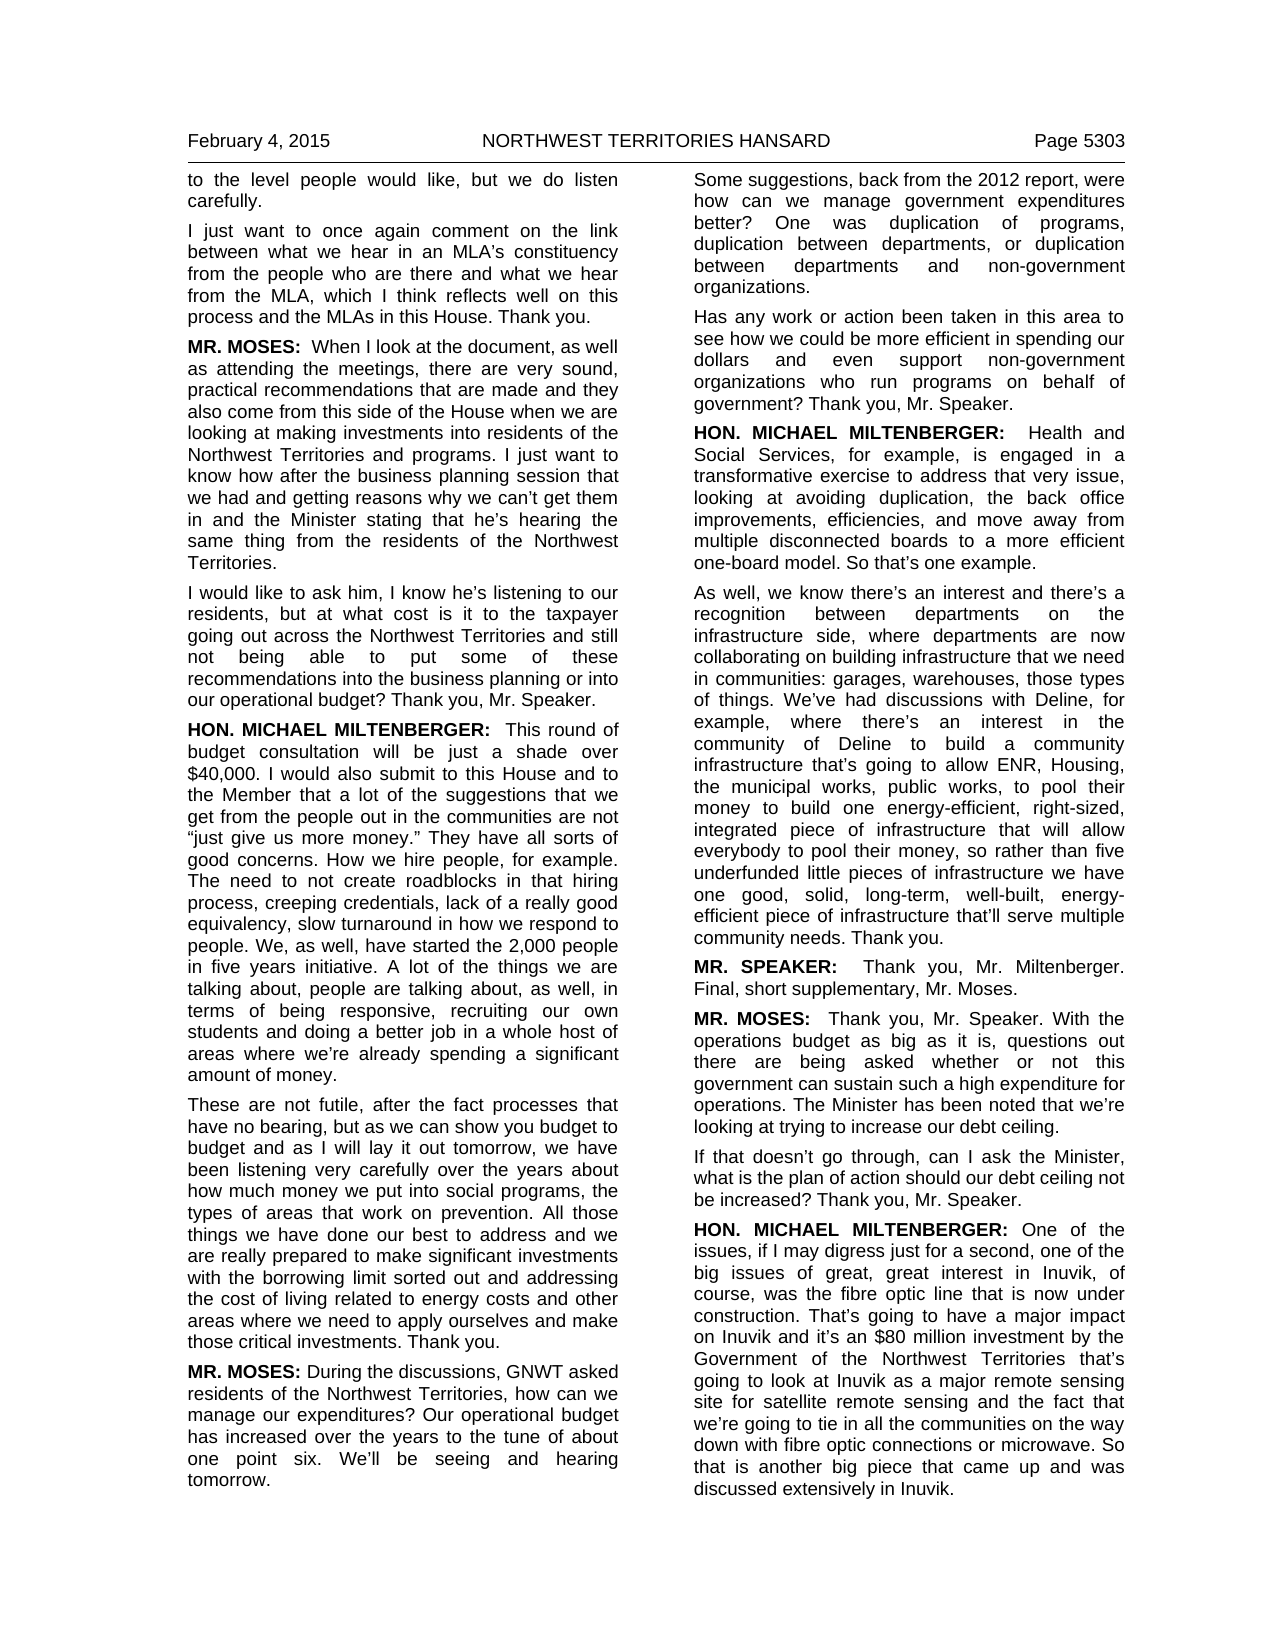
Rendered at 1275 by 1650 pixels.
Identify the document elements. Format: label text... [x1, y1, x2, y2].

text MR. MOSES: During the discussions, GNWT asked residents of the Northwest Territories, how can we manage our expenditures? Our operational budget has increased over the years to the tune of about one point six. We’ll be seeing and hearing tomorrow. [187, 1361, 619, 1491]
text MR. MOSES: When I look at the document, as well as attending the meetings, there are very sound, practical recommendations that are made and they also come from this side of the House when we are looking at making investments into residents of the Northwest Territories and programs. I just want to know how after the business planning session that we had and getting reasons why we can’t get them in and the Minister stating that he’s hearing the same thing from the residents of the Northwest Territories. [187, 336, 619, 573]
text Has any work or action been taken in this area to see how we could be more efficient in spending our dollars and even support non-government organizations who run programs on behalf of government? Thank you, Mr. Speaker. [694, 306, 1125, 414]
text I would like to ask him, I know he’s listening to our residents, but at what cost is it to the taxpayer going out across the Northwest Territories and still not being able to put some of these recommendations into the business planning or into our operational budget? Thank you, Mr. Speaker. [187, 581, 619, 711]
text Some suggestions, back from the 2012 report, were how can we manage government expenditures better? One was duplication of programs, duplication between departments, or duplication between departments and non-government organizations. [694, 168, 1125, 298]
text As well, we know there’s an interest and there’s a recognition between departments on the infrastructure side, where departments are now collaborating on building infrastructure that we need in communities: garages, warehouses, those types of things. We’ve had discussions with Deline, for example, where there’s an interest in the community of Deline to build a community infrastructure that’s going to allow ENR, Housing, the municipal works, public works, to pool their money to build one energy-efficient, right-sized, integrated piece of infrastructure that will allow everybody to pool their money, so rather than five underfunded little pieces of infrastructure we have one good, solid, long-term, well-built, energy-efficient piece of infrastructure that’ll serve multiple community needs. Thank you. [694, 581, 1125, 948]
text HON. MICHAEL MILTENBERGER: One of the issues, if I may digress just for a second, one of the big issues of great, great interest in Inuvik, of course, was the fibre optic line that is now under construction. That’s going to have a major impact on Inuvik and it’s an $80 million investment by the Government of the Northwest Territories that’s going to look at Inuvik as a major remote sensing site for satellite remote sensing and the fact that we’re going to tie in all the communities on the way down with fibre optic connections or microwave. So that is another big piece that came up and was discussed extensively in Inuvik. [694, 1218, 1125, 1499]
text MR. SPEAKER: Thank you, Mr. Miltenberger. Final, short supplementary, Mr. Moses. [694, 956, 1125, 999]
text These are not futile, after the fact processes that have no bearing, but as we can show you budget to budget and as I will lay it out tomorrow, we have been listening very carefully over the years about how much money we put into social programs, the types of areas that work on prevention. All those things we have done our best to address and we are really prepared to make significant investments with the borrowing limit sorted out and addressing the cost of living related to energy costs and other areas where we need to apply ourselves and make those critical investments. Thank you. [187, 1094, 619, 1353]
text I just want to once again comment on the link between what we hear in an MLA’s constituency from the people who are there and what we hear from the MLA, which I think reflects well on this process and the MLAs in this House. Thank you. [187, 220, 619, 328]
text MR. MOSES: Thank you, Mr. Speaker. With the operations budget as big as it is, questions out there are being asked whether or not this government can sustain such a high expenditure for operations. The Minister has been noted that we’re looking at trying to increase our debt ceiling. [694, 1008, 1125, 1137]
text HON. MICHAEL MILTENBERGER: This round of budget consultation will be just a shade over $40,000. I would also submit to this House and to the Member that a lot of the suggestions that we get from the people out in the communities are not “just give us more money.” They have all sorts of good concerns. How we hire people, for example. The need to not create roadblocks in that hiring process, creeping credentials, lack of a really good equivalency, slow turnaround in how we respond to people. We, as well, have started the 2,000 people in five years initiative. A lot of the things we are talking about, people are talking about, as well, in terms of being responsive, recruiting our own students and doing a better job in a whole host of areas where we’re already spending a significant amount of money. [187, 719, 619, 1086]
text HON. MICHAEL MILTENBERGER: Health and Social Services, for example, is engaged in a transformative exercise to address that very issue, looking at avoiding duplication, the back office improvements, efficiencies, and move away from multiple disconnected boards to a more efficient one-board model. So that’s one example. [694, 422, 1125, 573]
text If that doesn’t go through, can I ask the Minister, what is the plan of action should our debt ceiling not be increased? Thank you, Mr. Speaker. [694, 1146, 1125, 1210]
